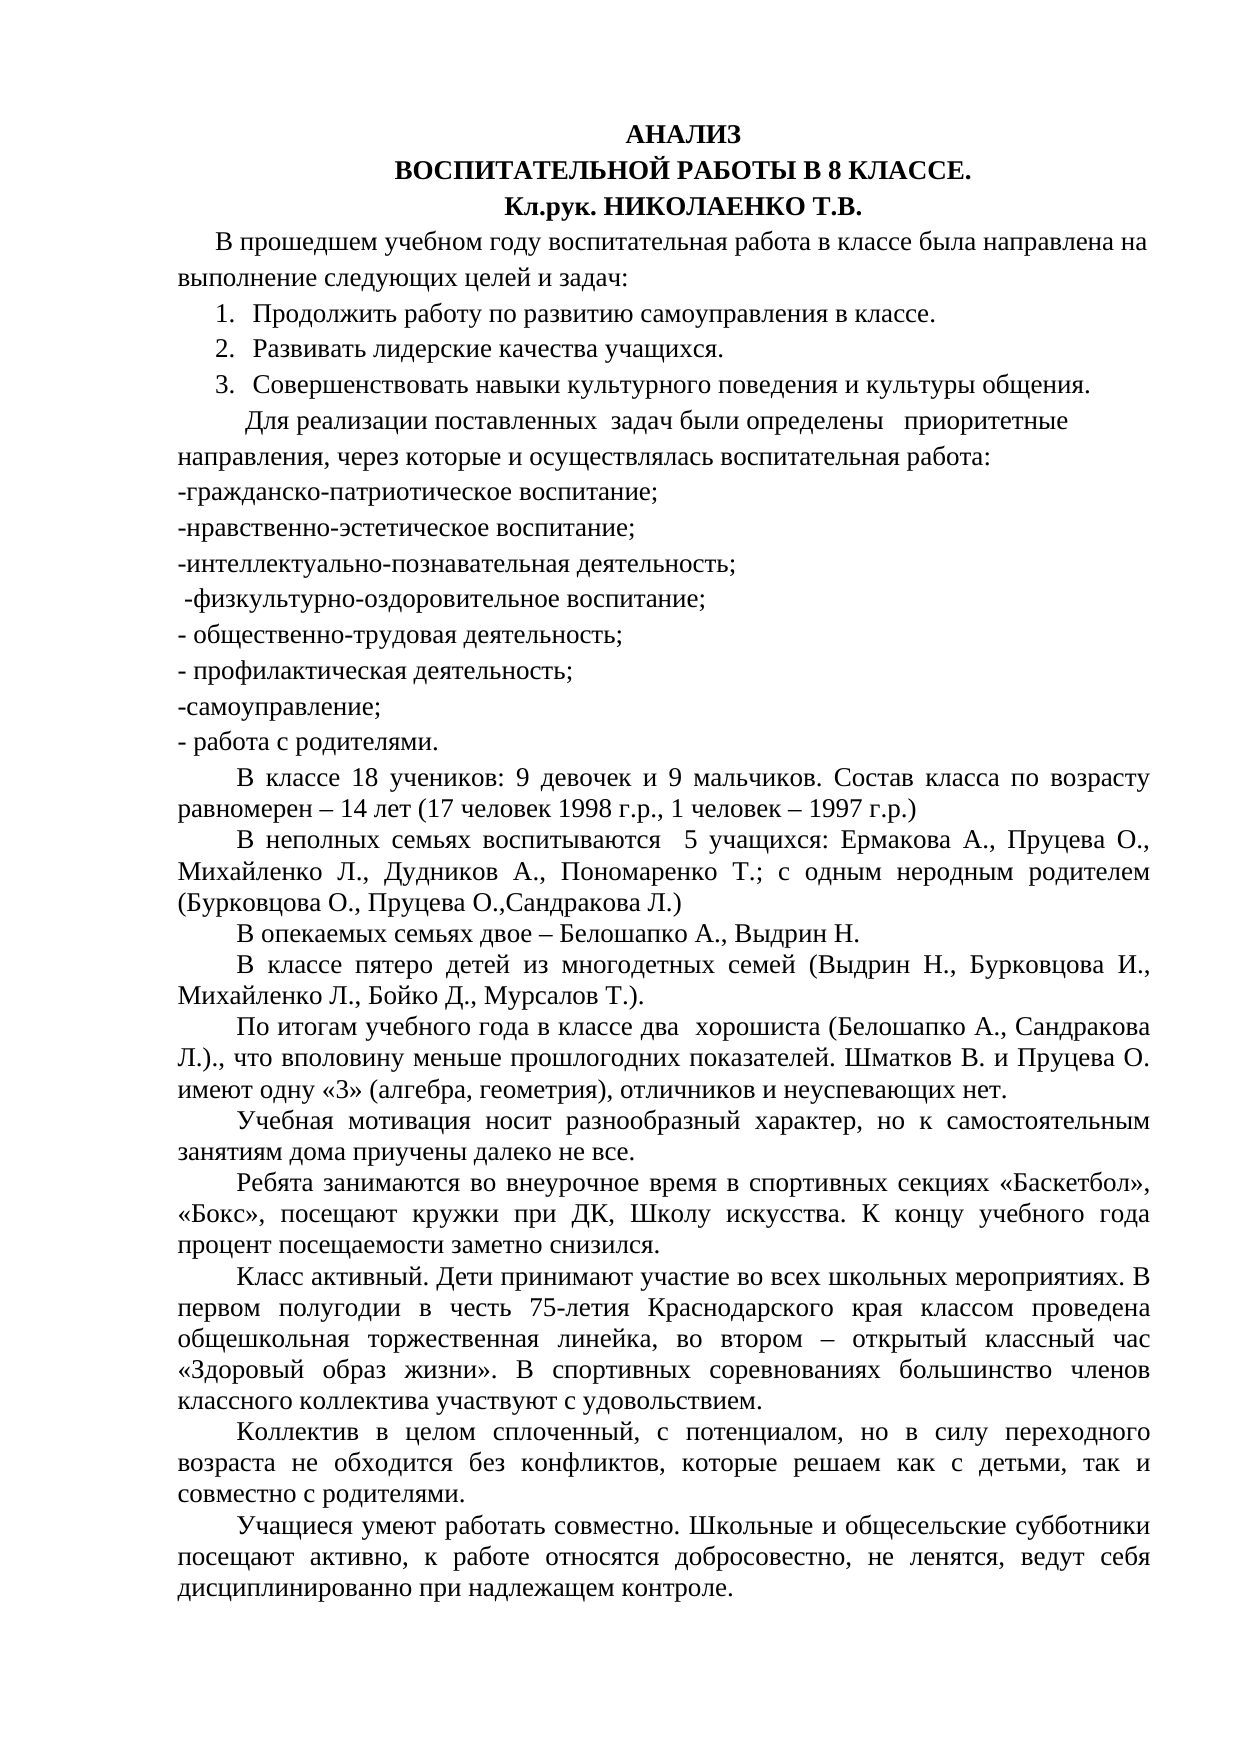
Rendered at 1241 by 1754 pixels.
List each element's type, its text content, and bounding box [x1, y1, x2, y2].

text -интеллектуально-познавательная деятельность; [177, 547, 1152, 578]
text АНАЛИЗ [177, 118, 1152, 149]
text -нравственно-эстетическое воспитание; [177, 511, 1152, 542]
title В классе 18 учеников: 9 девочек и 9 мальчиков. Состав класса по возрасту равномерен – 14 лет (17 человек 1998 г.р., 1 человек – 1997 г.р.) [177, 761, 1152, 823]
text -физкультурно-оздоровительное воспитание; [177, 583, 1152, 614]
list Совершенствовать навыки культурного поведения и культуры общения. [215, 368, 1152, 399]
title Учебная мотивация носит разнообразный характер, но к самостоятельным занятиям дома приучены далеко не все. [177, 1104, 1152, 1166]
title Учащиеся умеют работать совместно. Школьные и общесельские субботники посещают активно, к работе относятся добросовестно, не ленятся, ведут себя дисциплинированно при надлежащем контроле. [177, 1509, 1152, 1602]
title Ребята занимаются во внеурочное время в спортивных секциях «Баскетбол», «Бокс», посещают кружки при ДК, Школу искусства. К концу учебного года процент посещаемости заметно снизился. [177, 1166, 1152, 1259]
text - профилактическая деятельность; [177, 654, 1152, 685]
title Класс активный. Дети принимают участие во всех школьных мероприятиях. В первом полугодии в честь 75-летия Краснодарского края классом проведена общешкольная торжественная линейка, во втором – открытый классный час «Здоровый образ жизни». В спортивных соревнованиях большинство членов классного коллектива участвуют с удовольствием. [177, 1259, 1152, 1415]
title В неполных семьях воспитываются 5 учащихся: Ермакова А., Пруцева О., Михайленко Л., Дудников А., Пономаренко Т.; с одным неродным родителем (Бурковцова О., Пруцева О.,Сандракова Л.) [177, 823, 1152, 917]
list Продолжить работу по развитию самоуправления в классе. [215, 297, 1152, 328]
text - общественно-трудовая деятельность; [177, 618, 1152, 649]
title В классе пятеро детей из многодетных семей (Выдрин Н., Бурковцова И., Михайленко Л., Бойко Д., Мурсалов Т.). [177, 948, 1152, 1010]
text В прошедшем учебном году воспитательная работа в классе была направлена на выполнение следующих целей и задач: [177, 225, 1152, 292]
title По итогам учебного года в классе два хорошиста (Белошапко А., Сандракова Л.)., что вполовину меньше прошлогодних показателей. Шматков В. и Пруцева О. имеют одну «3» (алгебра, геометрия), отличников и неуспевающих нет. [177, 1010, 1152, 1104]
text Для реализации поставленных задач были определены приоритетные направления, через которые и осуществлялась воспитательная работа: [177, 404, 1152, 471]
title В опекаемых семьях двое – Белошапко А., Выдрин Н. [177, 917, 1152, 948]
title Коллектив в целом сплоченный, с потенциалом, но в силу переходного возраста не обходится без конфликтов, которые решаем как с детьми, так и совместно с родителями. [177, 1415, 1152, 1509]
text Кл.рук. НИКОЛАЕНКО Т.В. [177, 189, 1152, 221]
list Развивать лидерские качества учащихся. [215, 332, 1152, 364]
text - работа с родителями. [177, 726, 1152, 757]
text -самоуправление; [177, 690, 1152, 721]
text ВОСПИТАТЕЛЬНОЙ РАБОТЫ В 8 КЛАССЕ. [177, 154, 1152, 185]
text -гражданско-патриотическое воспитание; [177, 475, 1152, 507]
